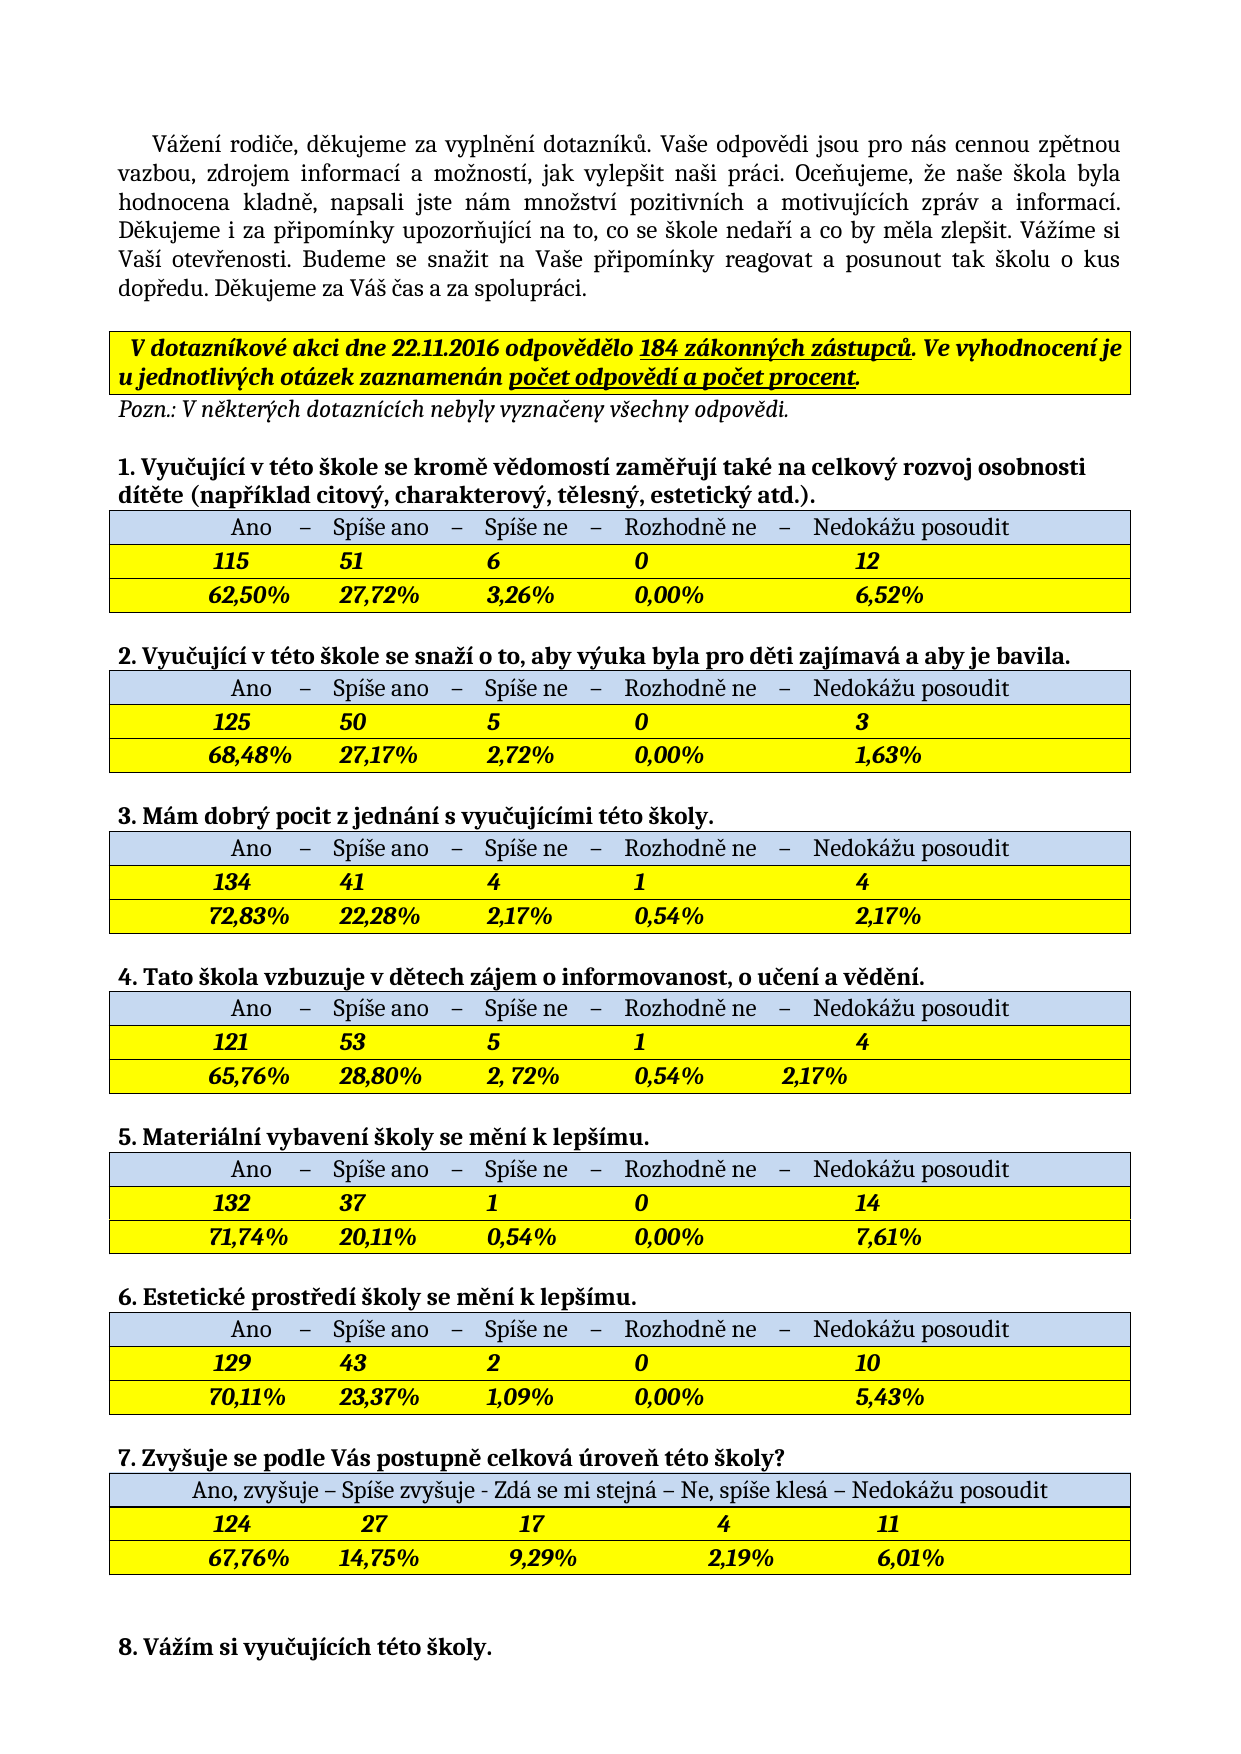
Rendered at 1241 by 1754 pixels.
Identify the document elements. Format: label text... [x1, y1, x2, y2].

text V dotazníkové akci dne 22.11.2016 odpovědělo 184 zákonných zástupců. Ve vyhodnocení je u jednotlivých otázek zaznamenán počet odpovědí a počet procent. [110, 332, 1130, 394]
text 8. Vážím si vyučujících této školy. [118, 1633, 1122, 1662]
text Ano, zvyšuje – Spíše zvyšuje - Zdá se mi stejná – Ne, spíše klesá – Nedokážu posoudit [110, 1474, 1130, 1506]
text 70,11% 23,37% 1,09% 0,00% 5,43% [110, 1381, 1130, 1414]
text Vážení rodiče, děkujeme za vyplnění dotazníků. Vaše odpovědi jsou pro nás cennou zpětnou vazbou, zdrojem informací a možností, jak vylepšit naši práci. Oceňujeme, že naše škola byla hodnocena kladně, napsali jste nám množství pozitivních a motivujících zpráv a informací. Děkujeme i za připomínky upozorňující na to, co se škole nedaří a co by měla zlepšit. Vážíme si Vaší otevřenosti. Budeme se snažit na Vaše připomínky reagovat a posunout tak školu o kus dopředu. Děkujeme za Váš čas a za spolupráci. [118, 130, 1122, 302]
text 125 50 5 0 3 [110, 705, 1130, 738]
text 67,76% 14,75% 9,29% 2,19% 6,01% [110, 1541, 1130, 1574]
text 65,76% 28,80% 2, 72% 0,54% 2,17% [110, 1060, 1130, 1093]
text 3. Mám dobrý pocit z jednání s vyučujícími této školy. [118, 802, 1122, 831]
text 7. Zvyšuje se podle Vás postupně celková úroveň této školy? [118, 1444, 1122, 1472]
text Ano – Spíše ano – Spíše ne – Rozhodně ne – Nedokážu posoudit [110, 1153, 1130, 1186]
text Ano – Spíše ano – Spíše ne – Rozhodně ne – Nedokážu posoudit [110, 832, 1130, 865]
text 71,74% 20,11% 0,54% 0,00% 7,61% [110, 1221, 1130, 1253]
text 5. Materiální vybavení školy se mění k lepšímu. [118, 1123, 1122, 1152]
text 2. Vyučující v této škole se snaží o to, aby výuka byla pro děti zajímavá a aby je bavila. [118, 642, 1122, 670]
text 124 27 17 4 11 [110, 1508, 1130, 1540]
text 68,48% 27,17% 2,72% 0,00% 1,63% [110, 739, 1130, 772]
text 72,83% 22,28% 2,17% 0,54% 2,17% [110, 900, 1130, 933]
text Ano – Spíše ano – Spíše ne – Rozhodně ne – Nedokážu posoudit [110, 671, 1130, 704]
text 115 51 6 0 12 [110, 545, 1130, 578]
text 1. Vyučující v této škole se kromě vědomostí zaměřují také na celkový rozvoj osobnosti dítěte (například citový, charakterový, tělesný, estetický atd.). [118, 452, 1122, 510]
text 62,50% 27,72% 3,26% 0,00% 6,52% [110, 579, 1130, 612]
text 132 37 1 0 14 [110, 1187, 1130, 1219]
text Ano – Spíše ano – Spíše ne – Rozhodně ne – Nedokážu posoudit [110, 511, 1130, 544]
text 134 41 4 1 4 [110, 866, 1130, 899]
text 4. Tato škola vzbuzuje v dětech zájem o informovanost, o učení a vědění. [118, 962, 1122, 991]
text Ano – Spíše ano – Spíše ne – Rozhodně ne – Nedokážu posoudit [110, 992, 1130, 1025]
text 6. Estetické prostředí školy se mění k lepšímu. [118, 1283, 1122, 1312]
text 129 43 2 0 10 [110, 1347, 1130, 1380]
text Pozn.: V některých dotaznících nebyly vyznačeny všechny odpovědi. [118, 395, 1122, 424]
text Ano – Spíše ano – Spíše ne – Rozhodně ne – Nedokážu posoudit [110, 1313, 1130, 1346]
text 121 53 5 1 4 [110, 1026, 1130, 1059]
